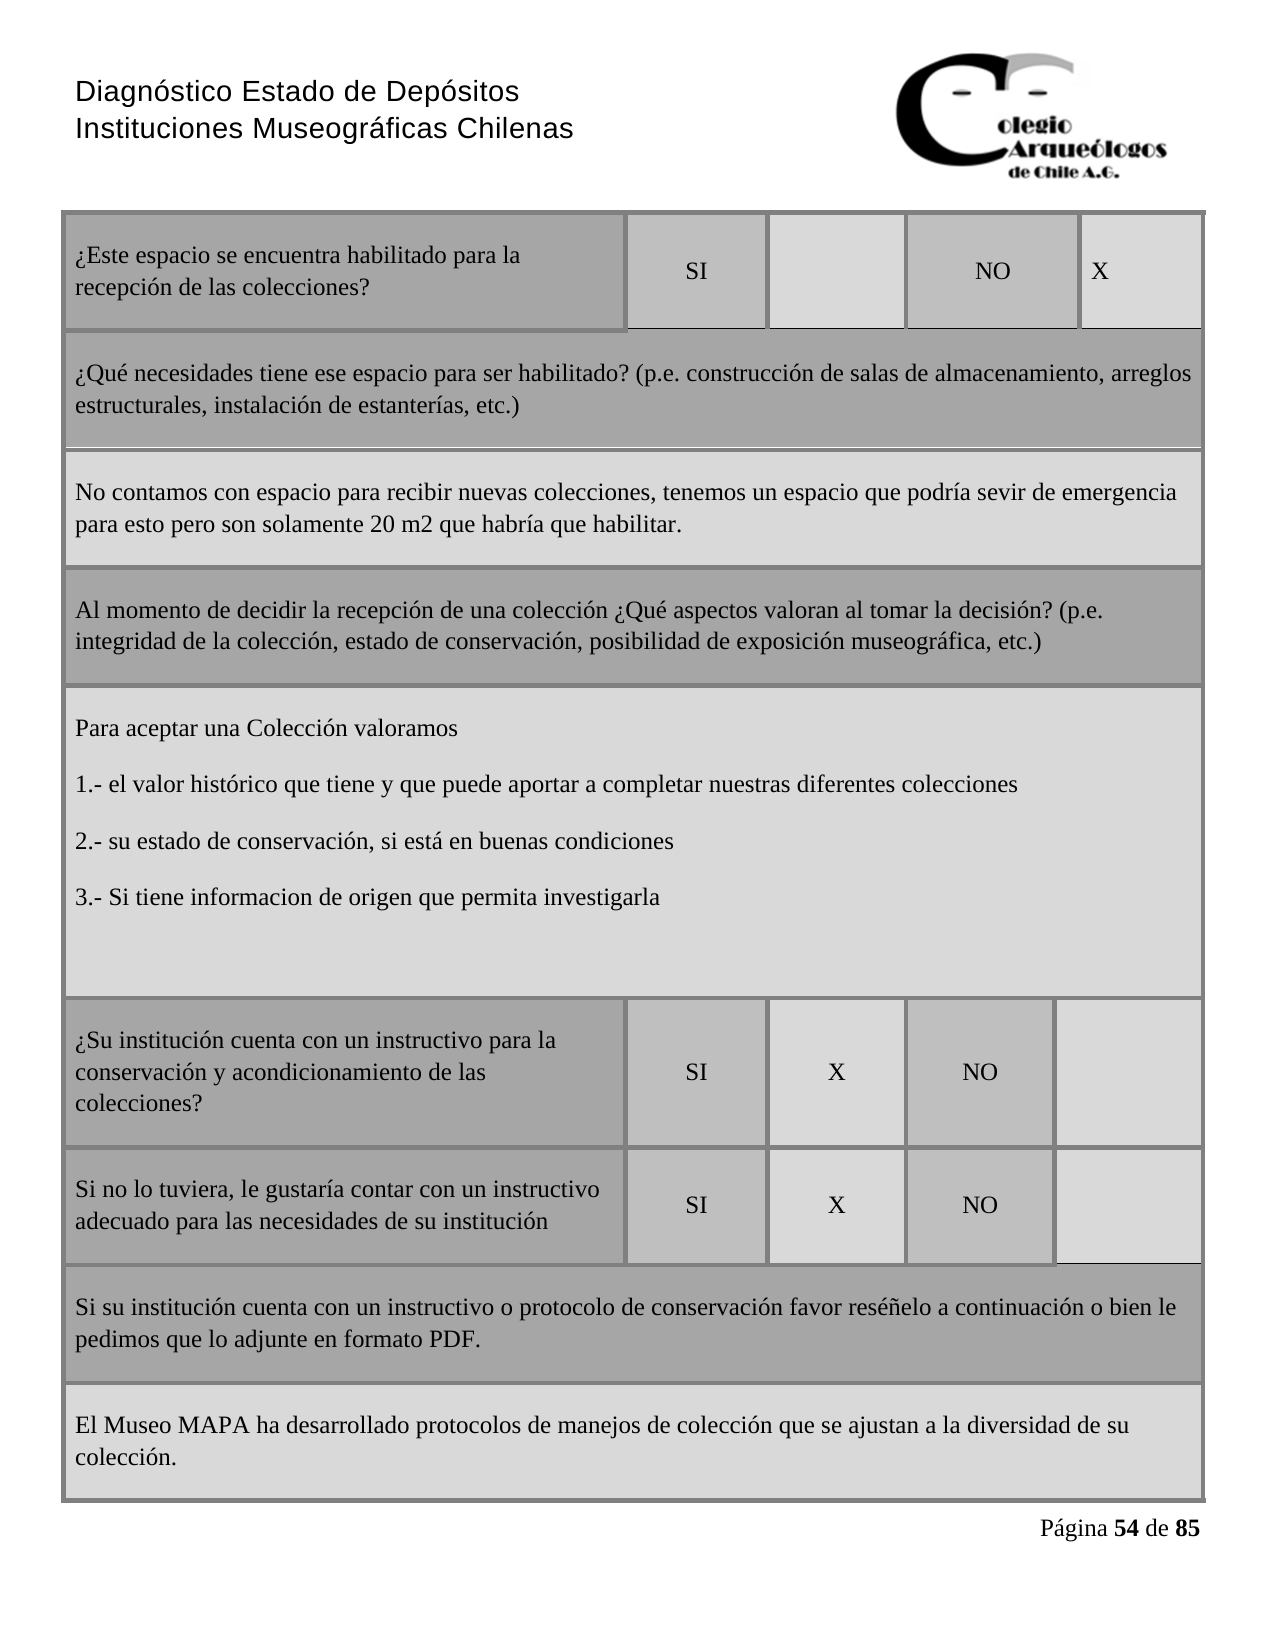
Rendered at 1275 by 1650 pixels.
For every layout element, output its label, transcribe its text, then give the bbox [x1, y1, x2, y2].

table_cell X [1082, 215, 1201, 328]
table_cell X [770, 1000, 904, 1145]
table_cell NO [908, 1000, 1052, 1145]
table_cell No contamos con espacio para recibir nuevas colecciones, tenemos un espacio que podría sevir de emergencia para esto pero son solamente 20 m2 que habría que habilitar. [66, 452, 1201, 565]
table_cell El Museo MAPA ha desarrollado protocolos de manejos de colección que se ajustan a la diversidad de su colección. [66, 1385, 1201, 1498]
table_cell [1057, 1000, 1201, 1145]
table_cell [1057, 1150, 1201, 1263]
table_cell ¿Su institución cuenta con un instructivo para la conservación y acondicionamiento de las colecciones? [66, 1000, 623, 1145]
table_cell ¿Qué necesidades tiene ese espacio para ser habilitado? (p.e. construcción de salas de almacenamiento, arreglos estructurales, instalación de estanterías, etc.) [66, 329, 1201, 447]
table_cell SI [628, 1000, 765, 1145]
table_cell SI [628, 1150, 765, 1263]
picture [878, 40, 1186, 207]
table_cell X [770, 1150, 904, 1263]
table_cell NO [908, 215, 1077, 328]
table_cell NO [908, 1150, 1052, 1263]
table_cell ¿Este espacio se encuentra habilitado para la recepción de las colecciones? [66, 215, 623, 328]
table_cell Si no lo tuviera, le gustaría contar con un instructivo adecuado para las necesidades de su institución [66, 1150, 623, 1263]
table_cell Para aceptar una Colección valoramos 1.- el valor histórico que tiene y que puede aportar a completar nuestras diferentes colecciones 2.- su estado de conservación, si está en buenas condiciones 3.- Si tiene informacion de origen que permita investigarla [66, 688, 1201, 996]
table_cell [770, 215, 904, 328]
table_cell SI [628, 215, 765, 328]
table_cell Al momento de decidir la recepción de una colección ¿Qué aspectos valoran al tomar la decisión? (p.e. integridad de la colección, estado de conservación, posibilidad de exposición museográfica, etc.) [66, 570, 1201, 683]
table_cell Si su institución cuenta con un instructivo o protocolo de conservación favor reséñelo a continuación o bien le pedimos que lo adjunte en formato PDF. [66, 1264, 1201, 1381]
